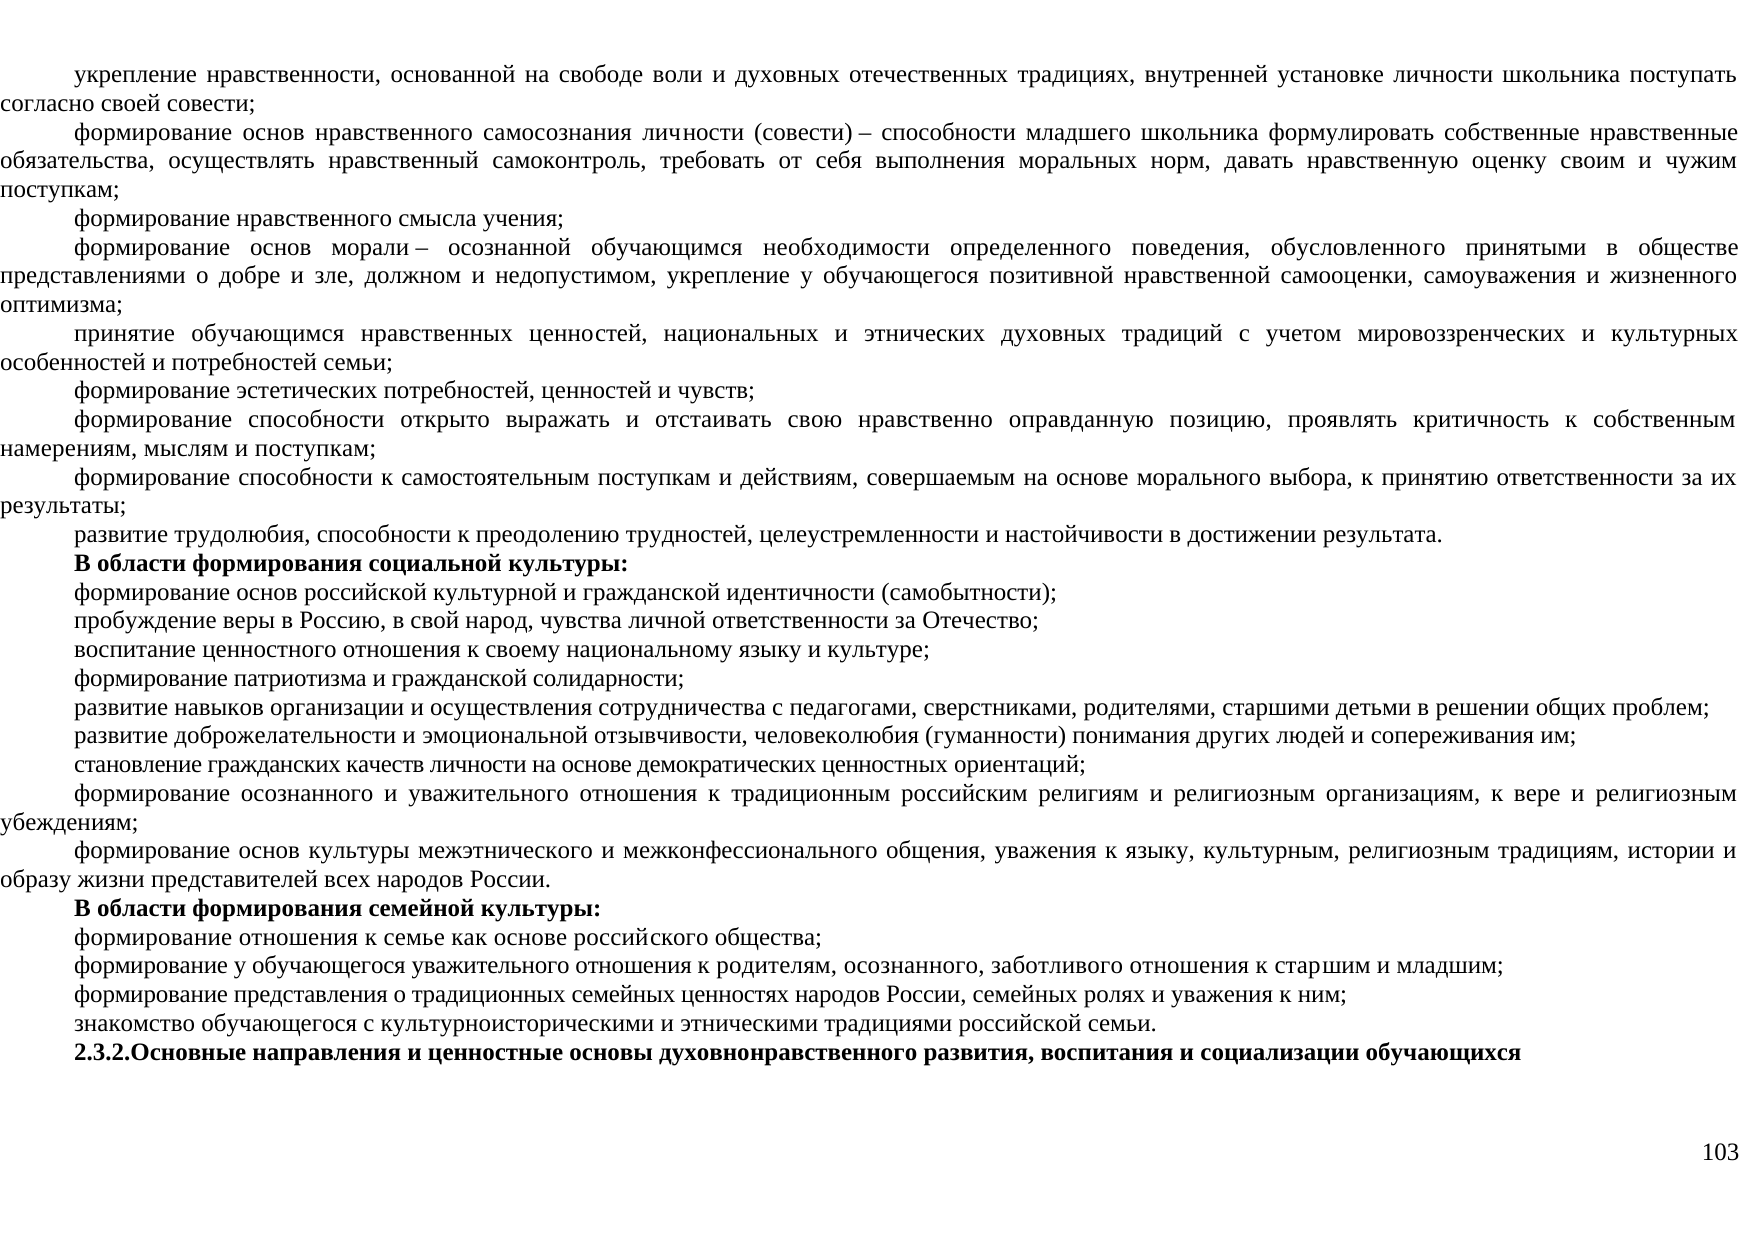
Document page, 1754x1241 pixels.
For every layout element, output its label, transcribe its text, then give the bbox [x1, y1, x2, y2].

text формирование основ культуры межэтнического и межконфессионального общения, уважения к языку, культурным, религиозным традициям, истории и образу жизни представителей всех народов России. [0, 835, 1739, 893]
text формирование способности открыто выражать и отстаивать свою нравственно оправданную позицию, проявлять критичность к собственным намерениям, мыслям и поступкам; [0, 404, 1739, 462]
text формирование нравственного смысла учения; [0, 203, 1739, 232]
text В области формирования семейной культуры: [0, 893, 1739, 922]
text принятие обучающимся нравственных ценностей, национальных и этнических духовных традиций с учетом мировоззренческих и культурных особенностей и потребностей семьи; [0, 318, 1739, 375]
text воспитание ценностного отношения к своему национальному языку и культуре; [0, 634, 1739, 663]
text развитие навыков организации и осуществления сотрудничества с педагогами, сверстниками, родителями, старшими детьми в решении общих проблем; [0, 692, 1739, 720]
text формирование отношения к семье как основе российского общества; [0, 922, 1739, 950]
text пробуждение веры в Россию, в свой народ, чувства личной ответственности за Отечество; [0, 605, 1739, 634]
text формирование представления о традиционных семейных ценностях народов России, семейных ролях и уважения к ним; [0, 979, 1739, 1008]
text формирование у обучающегося уважительного отношения к родителям, осознанного, заботливого отношения к старшим и младшим; [0, 950, 1739, 979]
text формирование основ нравственного самосознания личности (совести) – способности младшего школьника формулировать собственные нравственные обязательства, осуществлять нравственный самоконтроль, требовать от себя выполнения моральных норм, давать нравственную оценку своим и чужим поступкам; [0, 117, 1739, 203]
text знакомство обучающегося с культурно­историческими и этническими традициями российской семьи. [0, 1008, 1739, 1037]
text развитие трудолюбия, способности к преодолению трудностей, целеустремленности и настойчивости в достижении результата. [0, 519, 1739, 548]
text формирование патриотизма и гражданской солидарности; [0, 663, 1739, 692]
text формирование осознанного и уважительного отношения к традиционным российским религиям и религиозным организациям, к вере и религиозным убеждениям; [0, 778, 1739, 835]
text формирование способности к самостоятельным поступкам и действиям, совершаемым на основе морального выбора, к принятию ответственности за их результаты; [0, 462, 1739, 519]
text развитие доброжелательности и эмоциональной отзывчивости, человеколюбия (гуманности) понимания других людей и сопереживания им; [0, 720, 1739, 749]
text формирование основ российской культурной и гражданской идентичности (самобытности); [0, 577, 1739, 605]
text 2.3.2.Основные направления и ценностные основы духовно­нравственного развития, воспитания и социализации обучающихся [74, 1037, 1739, 1065]
text укрепление нравственности, основанной на свободе воли и духовных отечественных традициях, внутренней установке личности школьника поступать согласно своей совести; [0, 59, 1739, 117]
text формирование эстетических потребностей, ценностей и чувств; [0, 375, 1739, 404]
text становление гражданских качеств личности на основе демократических ценностных ориентаций; [0, 749, 1739, 778]
text формирование основ морали – осознанной обучающимся необходимости определенного поведения, обусловленного принятыми в обществе представлениями о добре и зле, должном и недопустимом, укрепление у обучающегося позитивной нравственной самооценки, самоуважения и жизненного оптимизма; [0, 232, 1739, 318]
text В области формирования социальной культуры: [0, 548, 1739, 577]
